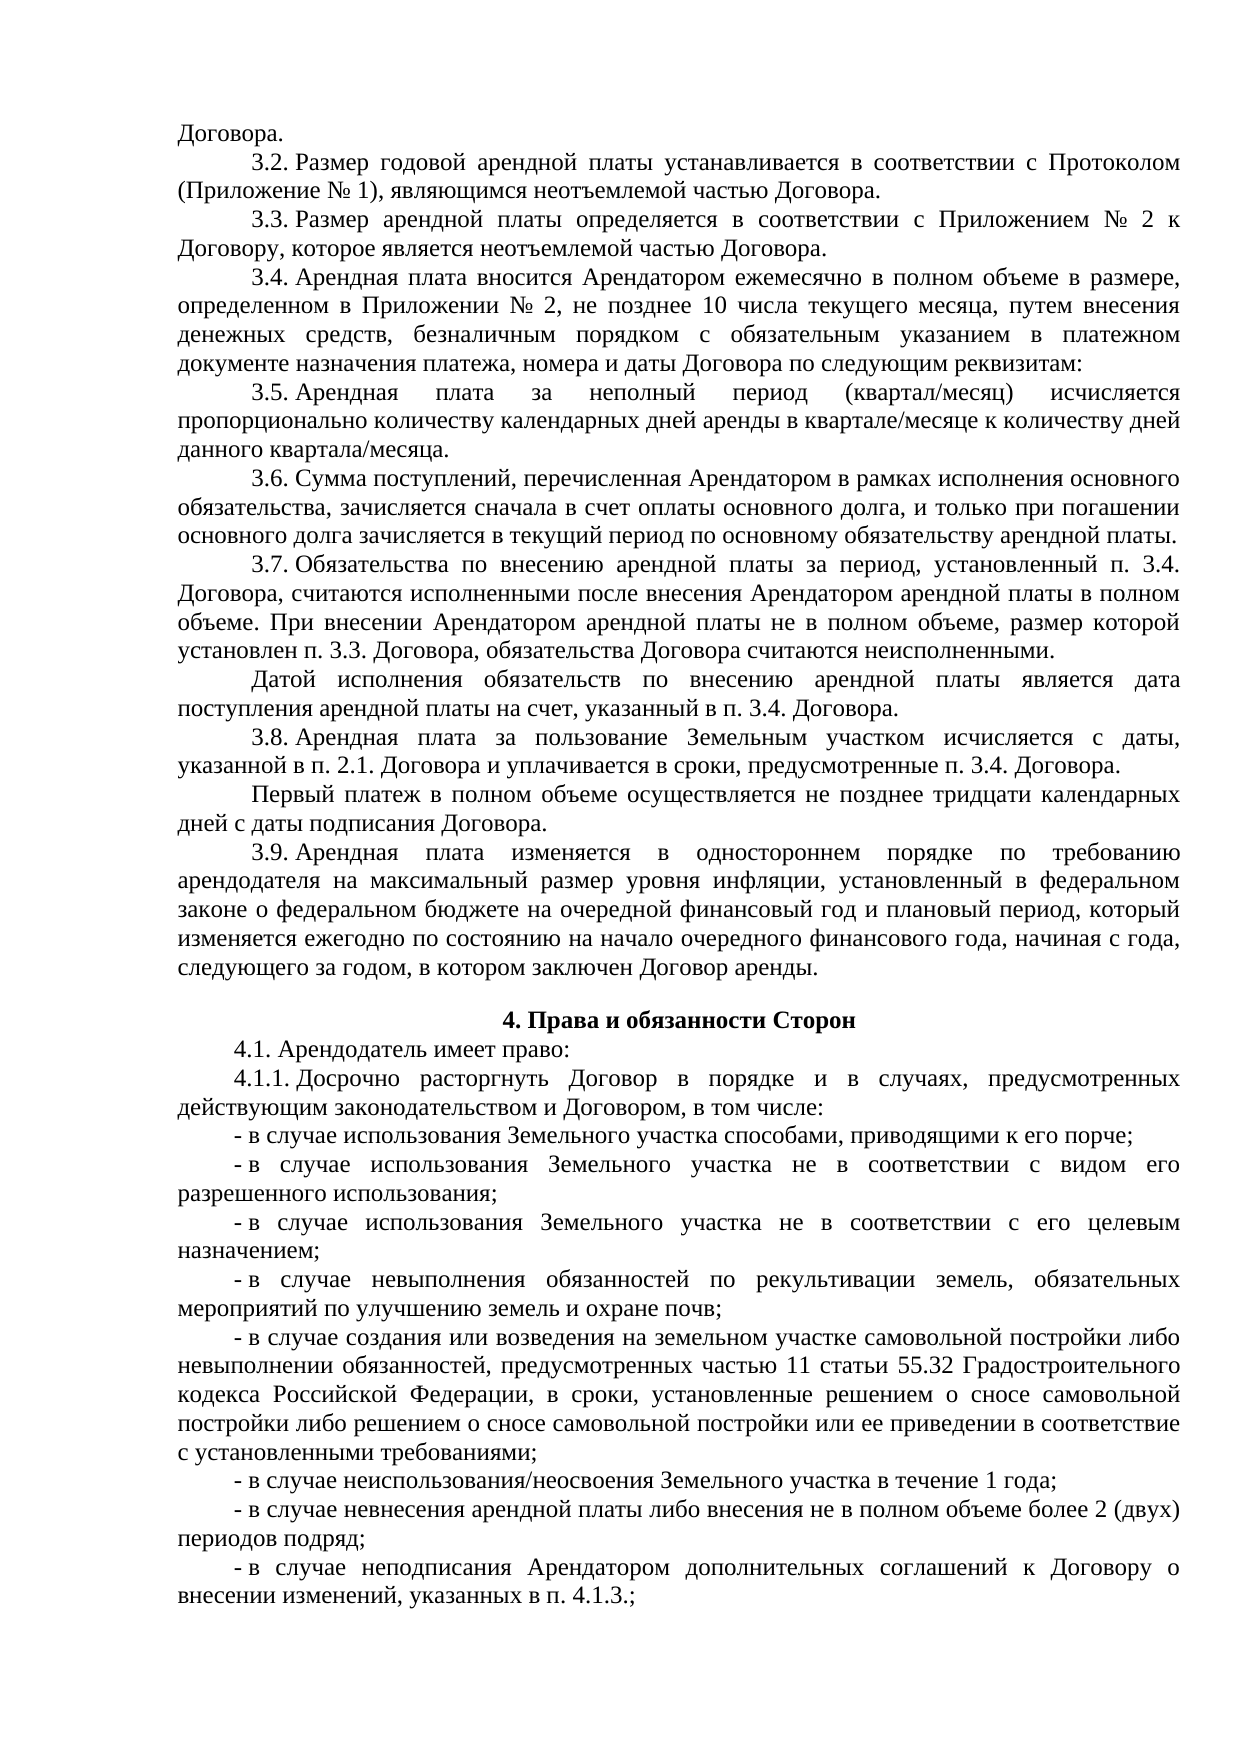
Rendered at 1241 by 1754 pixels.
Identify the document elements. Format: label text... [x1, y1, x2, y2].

text - в случае использования Земельного участка не в соответствии с видом его разрешенного использования; [177, 1149, 1181, 1207]
text - в случае использования Земельного участка способами, приводящими к его порче; [177, 1121, 1181, 1149]
text - в случае создания или возведения на земельном участке самовольной постройки либо невыполнении обязанностей, предусмотренных частью 11 статьи 55.32 Градостроительного кодекса Российской Федерации, в сроки, установленные решением о сносе самовольной постройки либо решением о сносе самовольной постройки или ее приведении в соответствие с установленными требованиями; [177, 1322, 1181, 1466]
text Первый платеж в полном объеме осуществляется не позднее тридцати календарных дней с даты подписания Договора. [177, 779, 1181, 837]
text 3.8. Арендная плата за пользование Земельным участком исчисляется с даты, указанной в п. 2.1. Договора и уплачивается в сроки, предусмотренные п. 3.4. Договора. [177, 722, 1181, 779]
text 3.7. Обязательства по внесению арендной платы за период, установленный п. 3.4. Договора, считаются исполненными после внесения Арендатором арендной платы в полном объеме. При внесении Арендатором арендной платы не в полном объеме, размер которой установлен п. 3.3. Договора, обязательства Договора считаются неисполненными. [177, 549, 1181, 664]
text - в случае неиспользования/неосвоения Земельного участка в течение 1 года; [177, 1466, 1181, 1494]
text 3.4. Арендная плата вносится Арендатором ежемесячно в полном объеме в размере, определенном в Приложении № 2, не позднее 10 числа текущего месяца, путем внесения денежных средств, безналичным порядком с обязательным указанием в платежном документе назначения платежа, номера и даты Договора по следующим реквизитам: [177, 262, 1181, 377]
text Датой исполнения обязательств по внесению арендной платы является дата поступления арендной платы на счет, указанный в п. 3.4. Договора. [177, 664, 1181, 722]
text 3.3. Размер арендной платы определяется в соответствии с Приложением № 2 к Договору, которое является неотъемлемой частью Договора. [177, 204, 1181, 262]
text 4.1. Арендодатель имеет право: [177, 1034, 1181, 1063]
text 3.5. Арендная плата за неполный период (квартал/месяц) исчисляется пропорционально количеству календарных дней аренды в квартале/месяце к количеству дней данного квартала/месяца. [177, 377, 1181, 463]
text 3.2. Размер годовой арендной платы устанавливается в соответствии с Протоколом (Приложение № 1), являющимся неотъемлемой частью Договора. [177, 147, 1181, 204]
text - в случае невыполнения обязанностей по рекультивации земель, обязательных мероприятий по улучшению земель и охране почв; [177, 1264, 1181, 1322]
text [177, 118, 1181, 147]
text 4. Права и обязанности Сторон [177, 1006, 1181, 1034]
text - в случае использования Земельного участка не в соответствии с его целевым назначением; [177, 1207, 1181, 1264]
text 3.9. Арендная плата изменяется в одностороннем порядке по требованию арендодателя на максимальный размер уровня инфляции, установленный в федеральном законе о федеральном бюджете на очередной финансовый год и плановый период, который изменяется ежегодно по состоянию на начало очередного финансового года, начиная с года, следующего за годом, в котором заключен Договор аренды. [177, 837, 1181, 981]
text - в случае неподписания Арендатором дополнительных соглашений к Договору о внесении изменений, указанных в п. 4.1.3.; [177, 1552, 1181, 1609]
text - в случае невнесения арендной платы либо внесения не в полном объеме более 2 (двух) периодов подряд; [177, 1494, 1181, 1552]
text 3.6. Сумма поступлений, перечисленная Арендатором в рамках исполнения основного обязательства, зачисляется сначала в счет оплаты основного долга, и только при погашении основного долга зачисляется в текущий период по основному обязательству арендной платы. [177, 463, 1181, 549]
text 4.1.1. Досрочно расторгнуть Договор в порядке и в случаях, предусмотренных действующим законодательством и Договором, в том числе: [177, 1063, 1181, 1121]
